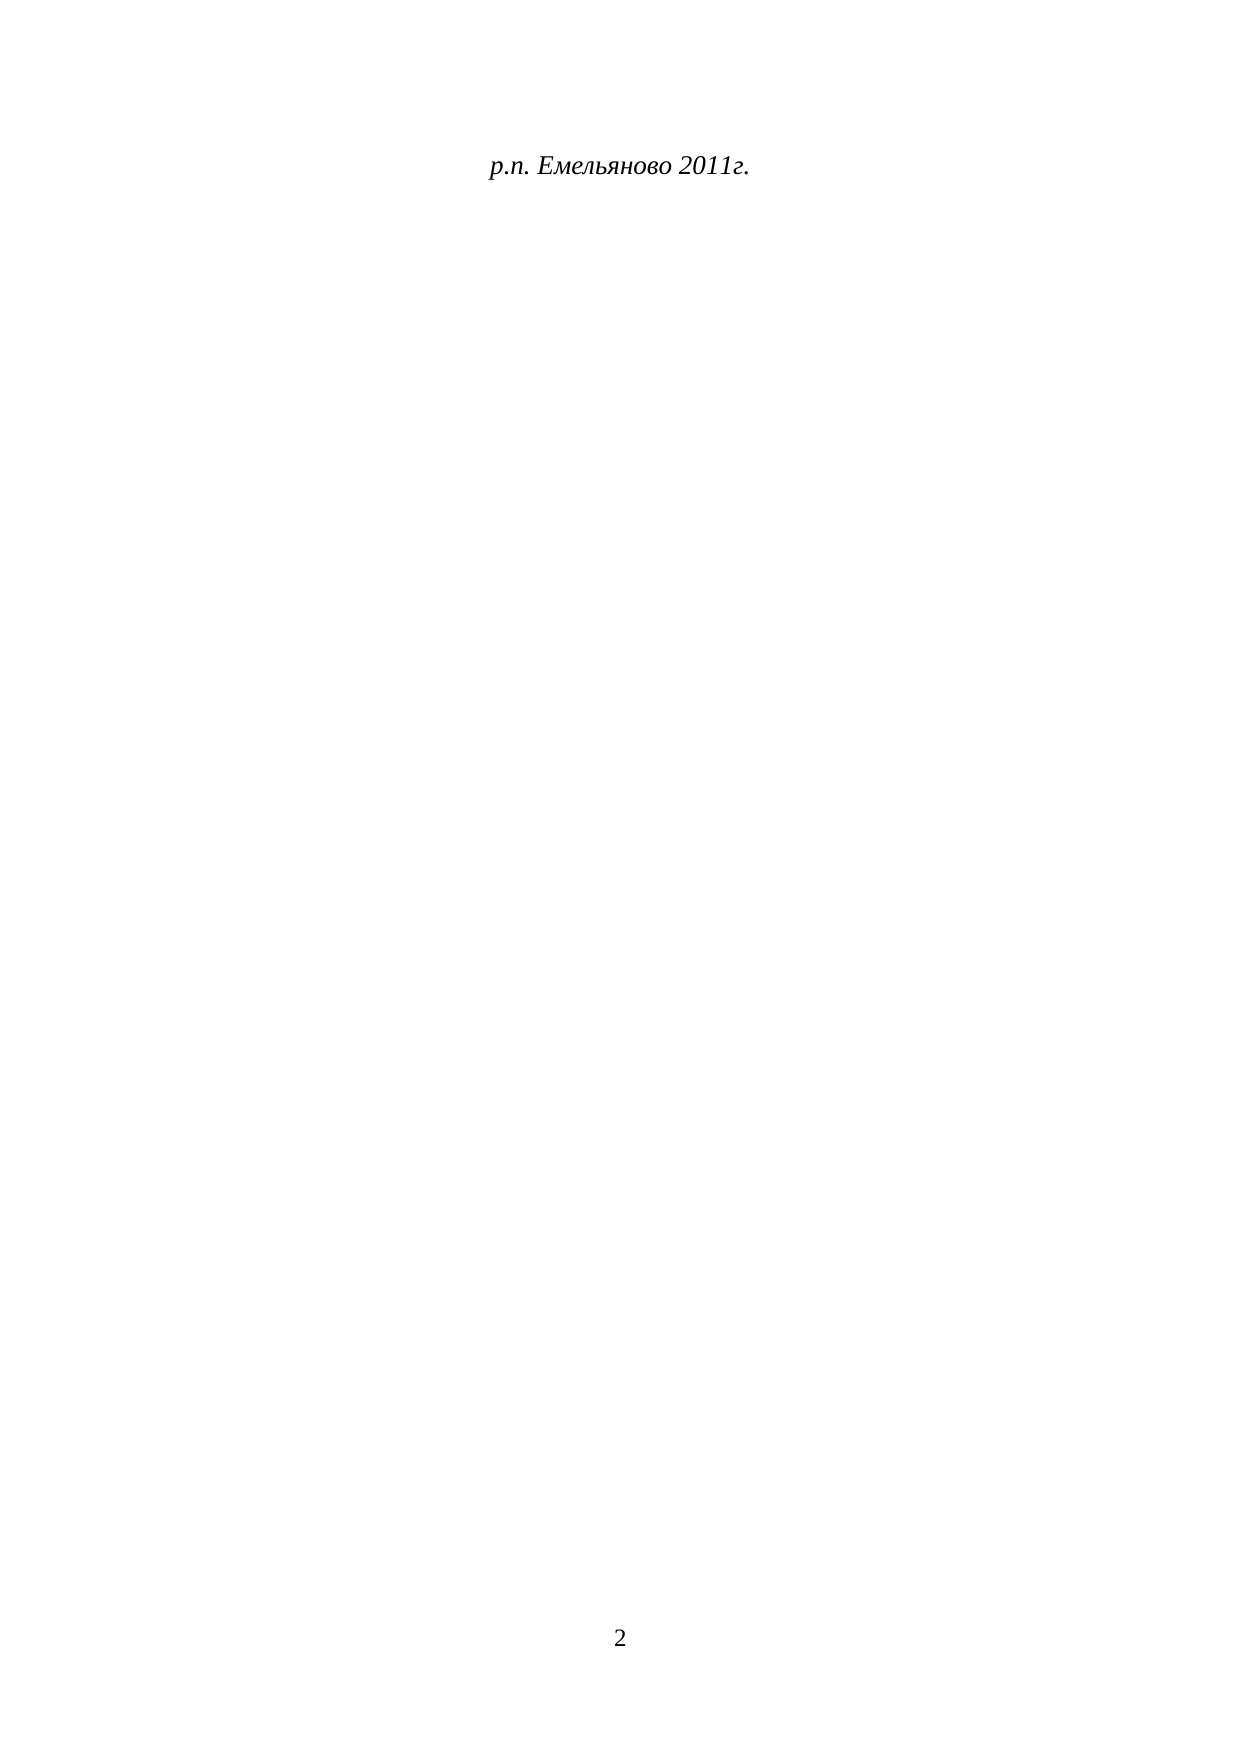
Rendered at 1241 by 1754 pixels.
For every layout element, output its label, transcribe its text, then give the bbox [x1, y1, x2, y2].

text р.п. Емельяново 2011г. [118, 149, 1122, 180]
